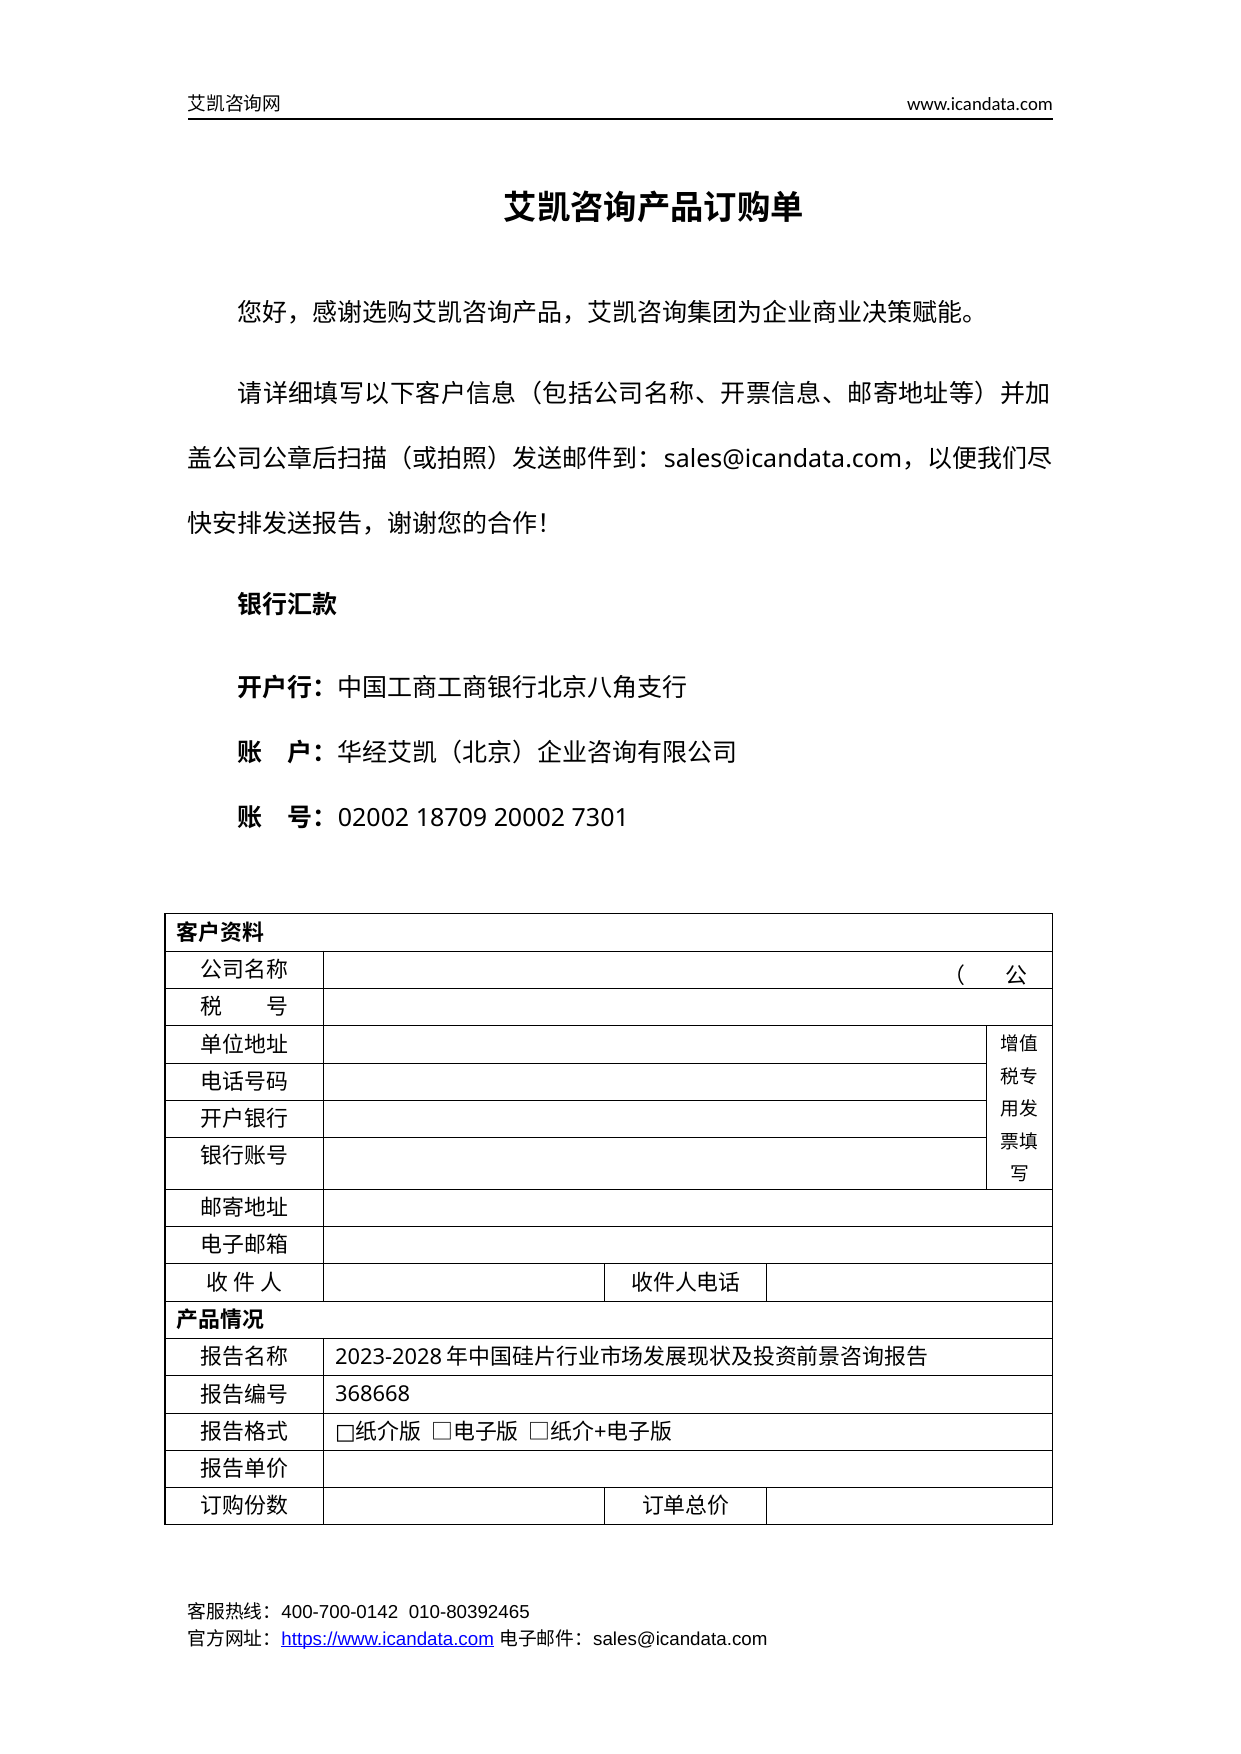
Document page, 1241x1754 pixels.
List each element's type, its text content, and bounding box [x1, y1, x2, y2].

table_cell 报告编号 [166, 1376, 323, 1412]
text 开户行：中国工商工商银行北京八角支行 [187, 653, 1053, 718]
table_cell 产品情况 [166, 1302, 1052, 1338]
table_cell [324, 1064, 986, 1100]
table_cell 开户银行 [166, 1101, 323, 1137]
table_cell 2023-2028年中国硅片行业市场发展现状及投资前景咨询报告 [324, 1339, 1052, 1375]
table_cell □纸介版 □电子版 □纸介+电子版 [324, 1414, 1052, 1450]
table_cell 邮寄地址 [166, 1190, 323, 1226]
table_cell [324, 952, 1052, 988]
text 银行汇款 [187, 570, 1053, 635]
table_cell [324, 1190, 1052, 1226]
table_cell 电子邮箱 [166, 1227, 323, 1263]
text 账 户：华经艾凯（北京）企业咨询有限公司 [187, 718, 1053, 783]
table_cell 报告名称 [166, 1339, 323, 1375]
text 请详细填写以下客户信息（包括公司名称、开票信息、邮寄地址等）并加盖公司公章后扫描（或拍照）发送邮件到：sales@icandata.com，以便我们尽快安排发送报告，谢谢您的合作！ [187, 359, 1053, 554]
table_cell [324, 1488, 604, 1524]
table_cell [324, 1138, 986, 1189]
table_cell [324, 1264, 604, 1301]
table_header 客户资料 [166, 914, 1052, 951]
table_cell 公司名称 [166, 952, 323, 988]
table_cell [324, 989, 1052, 1025]
text 账 号：02002 18709 20002 7301 [187, 783, 1053, 848]
table_cell [324, 1451, 1052, 1487]
table_cell 收件人电话 [605, 1264, 766, 1301]
table_cell [324, 1227, 1052, 1263]
table_cell [324, 1026, 986, 1062]
text 艾凯咨询产品订购单 [187, 172, 1053, 237]
text 您好，感谢选购艾凯咨询产品，艾凯咨询集团为企业商业决策赋能。 [187, 278, 1053, 343]
table_cell 收 件 人 [166, 1264, 323, 1301]
table_cell 报告格式 [166, 1414, 323, 1450]
table_cell 报告单价 [166, 1451, 323, 1487]
table_cell 增值税专用发票填写 [987, 1026, 1052, 1189]
table_cell 税 号 [166, 989, 323, 1025]
table_cell 单位地址 [166, 1026, 323, 1062]
table_cell 368668 [324, 1376, 1052, 1412]
table_cell 订购份数 [166, 1488, 323, 1524]
table_cell [767, 1488, 1052, 1524]
table_cell 订单总价 [605, 1488, 766, 1524]
table_cell [324, 1101, 986, 1137]
table_cell [767, 1264, 1052, 1301]
table_cell 电话号码 [166, 1064, 323, 1100]
table_cell 银行账号 [166, 1138, 323, 1189]
